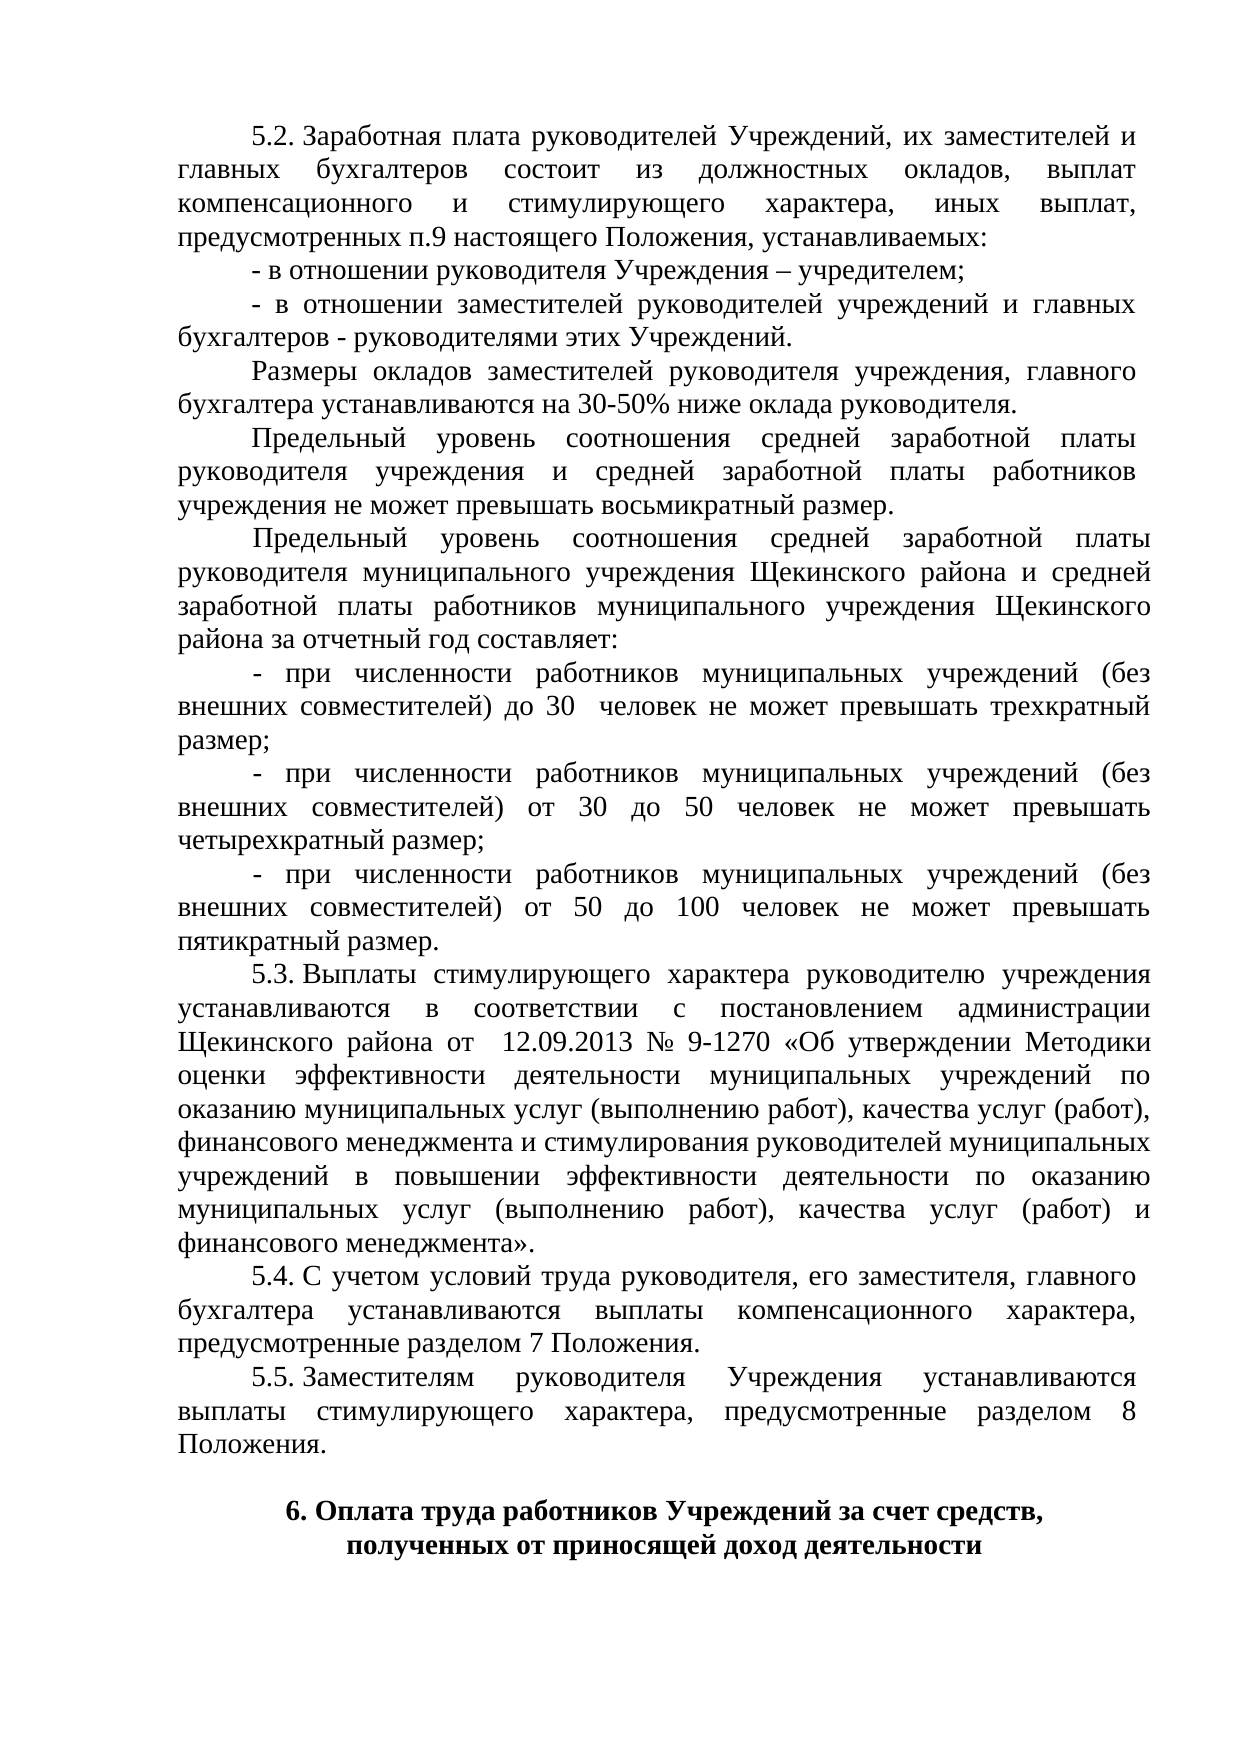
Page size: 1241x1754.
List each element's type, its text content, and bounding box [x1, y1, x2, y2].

text - в отношении руководителя Учреждения – учредителем; [177, 252, 1137, 286]
text 5.3. Выплаты стимулирующего характера руководителю учреждения устанавливаются в соответствии с постановлением администрации Щекинского района от 12.09.2013 № 9-1270 «Об утверждении Методики оценки эффективности деятельности муниципальных учреждений по оказанию муниципальных услуг (выполнению работ), качества услуг (работ), финансового менеджмента и стимулирования руководителей муниципальных учреждений в повышении эффективности деятельности по оказанию муниципальных услуг (выполнению работ), качества услуг (работ) и финансового менеджмента». [177, 957, 1152, 1258]
subtitle 6. Оплата труда работников Учреждений за счет средств, [177, 1493, 1152, 1527]
text Предельный уровень соотношения средней заработной платы руководителя учреждения и средней заработной платы работников учреждения не может превышать восьмикратный размер. [177, 420, 1137, 521]
text Предельный уровень соотношения средней заработной платы руководителя муниципального учреждения Щекинского района и средней заработной платы работников муниципального учреждения Щекинского района за отчетный год составляет: [177, 521, 1152, 655]
text Размеры окладов заместителей руководителя учреждения, главного бухгалтера устанавливаются на 30-50% ниже оклада руководителя. [177, 353, 1137, 420]
subtitle полученных от приносящей доход деятельности [177, 1527, 1152, 1560]
text 5.2. Заработная плата руководителей Учреждений, их заместителей и главных бухгалтеров состоит из должностных окладов, выплат компенсационного и стимулирующего характера, иных выплат, предусмотренных п.9 настоящего Положения, устанавливаемых: [177, 118, 1137, 252]
text 5.5. Заместителям руководителя Учреждения устанавливаются выплаты стимулирующего характера, предусмотренные разделом 8 Положения. [177, 1359, 1137, 1460]
text - в отношении заместителей руководителей учреждений и главных бухгалтеров - руководителями этих Учреждений. [177, 286, 1137, 353]
text - при численности работников муниципальных учреждений (без внешних совместителей) от 30 до 50 человек не может превышать четырехкратный размер; [177, 755, 1152, 856]
text 5.4. С учетом условий труда руководителя, его заместителя, главного бухгалтера устанавливаются выплаты компенсационного характера, предусмотренные разделом 7 Положения. [177, 1258, 1137, 1359]
text - при численности работников муниципальных учреждений (без внешних совместителей) до 30 человек не может превышать трехкратный размер; [177, 655, 1152, 755]
text - при численности работников муниципальных учреждений (без внешних совместителей) от 50 до 100 человек не может превышать пятикратный размер. [177, 856, 1152, 957]
